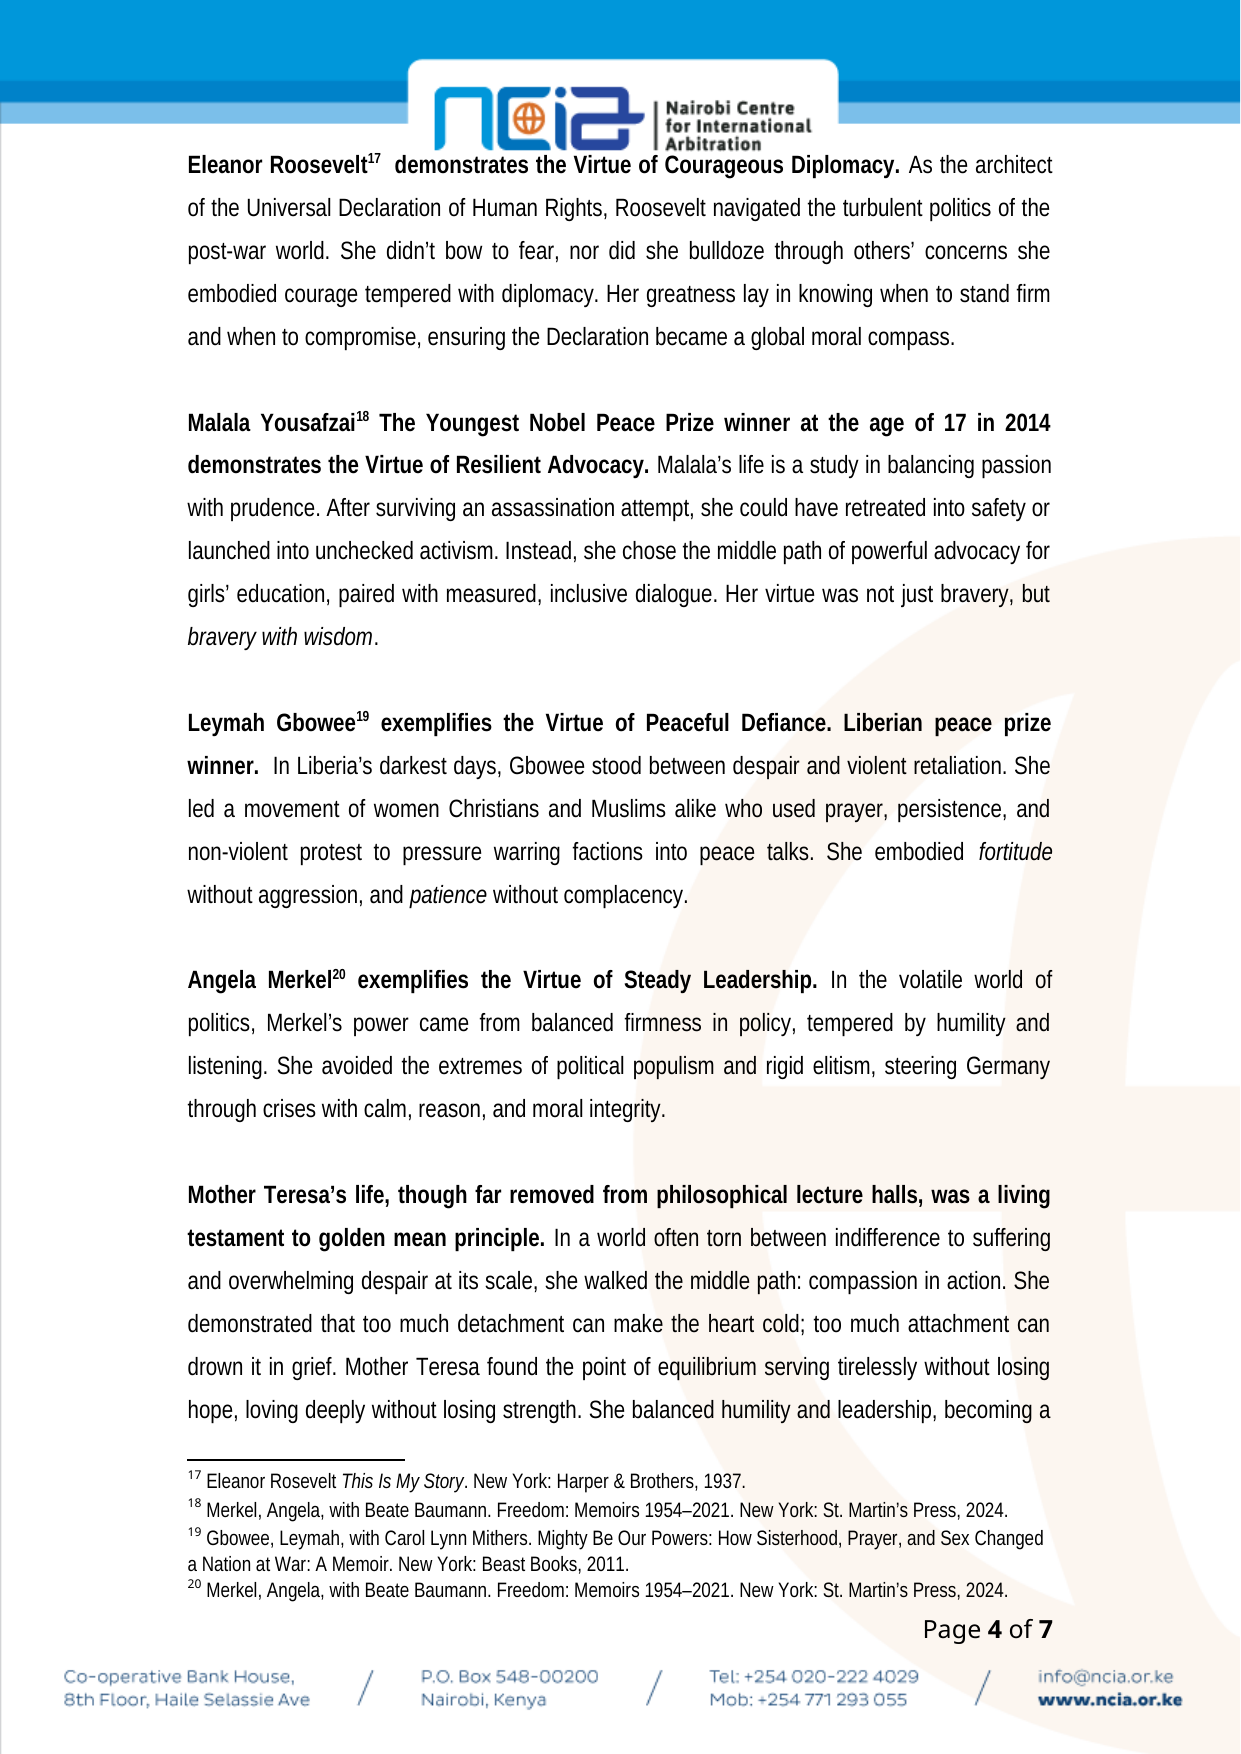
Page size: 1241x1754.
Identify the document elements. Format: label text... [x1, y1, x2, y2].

picture [0, 59, 1241, 1754]
text Leymah Gbowee exemplifies the Virtue of Peaceful Defiance. Liberian peace prize winner. In Liberia’s darkest days, Gbowee stood between despair and violent retaliation. She led a movement of women Christians and Muslims alike who used prayer, persistence, and non-violent protest to pressure warring factions into peace talks. She embodied fortitude without aggression, and patience without complacency. [187, 708, 1053, 908]
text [187, 1180, 1053, 1423]
text Eleanor Roosevelt demonstrates the Virtue of Courageous Diplomacy. As the architect of the Universal Declaration of Human Rights, Roosevelt navigated the turbulent politics of the post-war world. She didn’t bow to fear, nor did she bulldoze through others’ concerns she embodied courage tempered with diplomacy. Her greatness lay in knowing when to stand firm and when to compromise, ensuring the Declaration became a global moral compass. [187, 150, 1053, 350]
text Malala Yousafzai The Youngest Nobel Peace Prize winner at the age of 17 in 2014 demonstrates the Virtue of Resilient Advocacy. Malala’s life is a study in balancing passion with prudence. After surviving an assassination attempt, she could have retreated into safety or launched into unchecked activism. Instead, she chose the middle path of powerful advocacy for girls’ education, paired with measured, inclusive dialogue. Her virtue was not just bravery, but bravery with wisdom. [187, 407, 1053, 651]
text Angela Merkel exemplifies the Virtue of Steady Leadership. In the volatile world of politics, Merkel’s power came from balanced firmness in policy, tempered by humility and listening. She avoided the extremes of political populism and rigid elitism, steering Germany through crises with calm, reason, and moral integrity. [187, 965, 1053, 1123]
